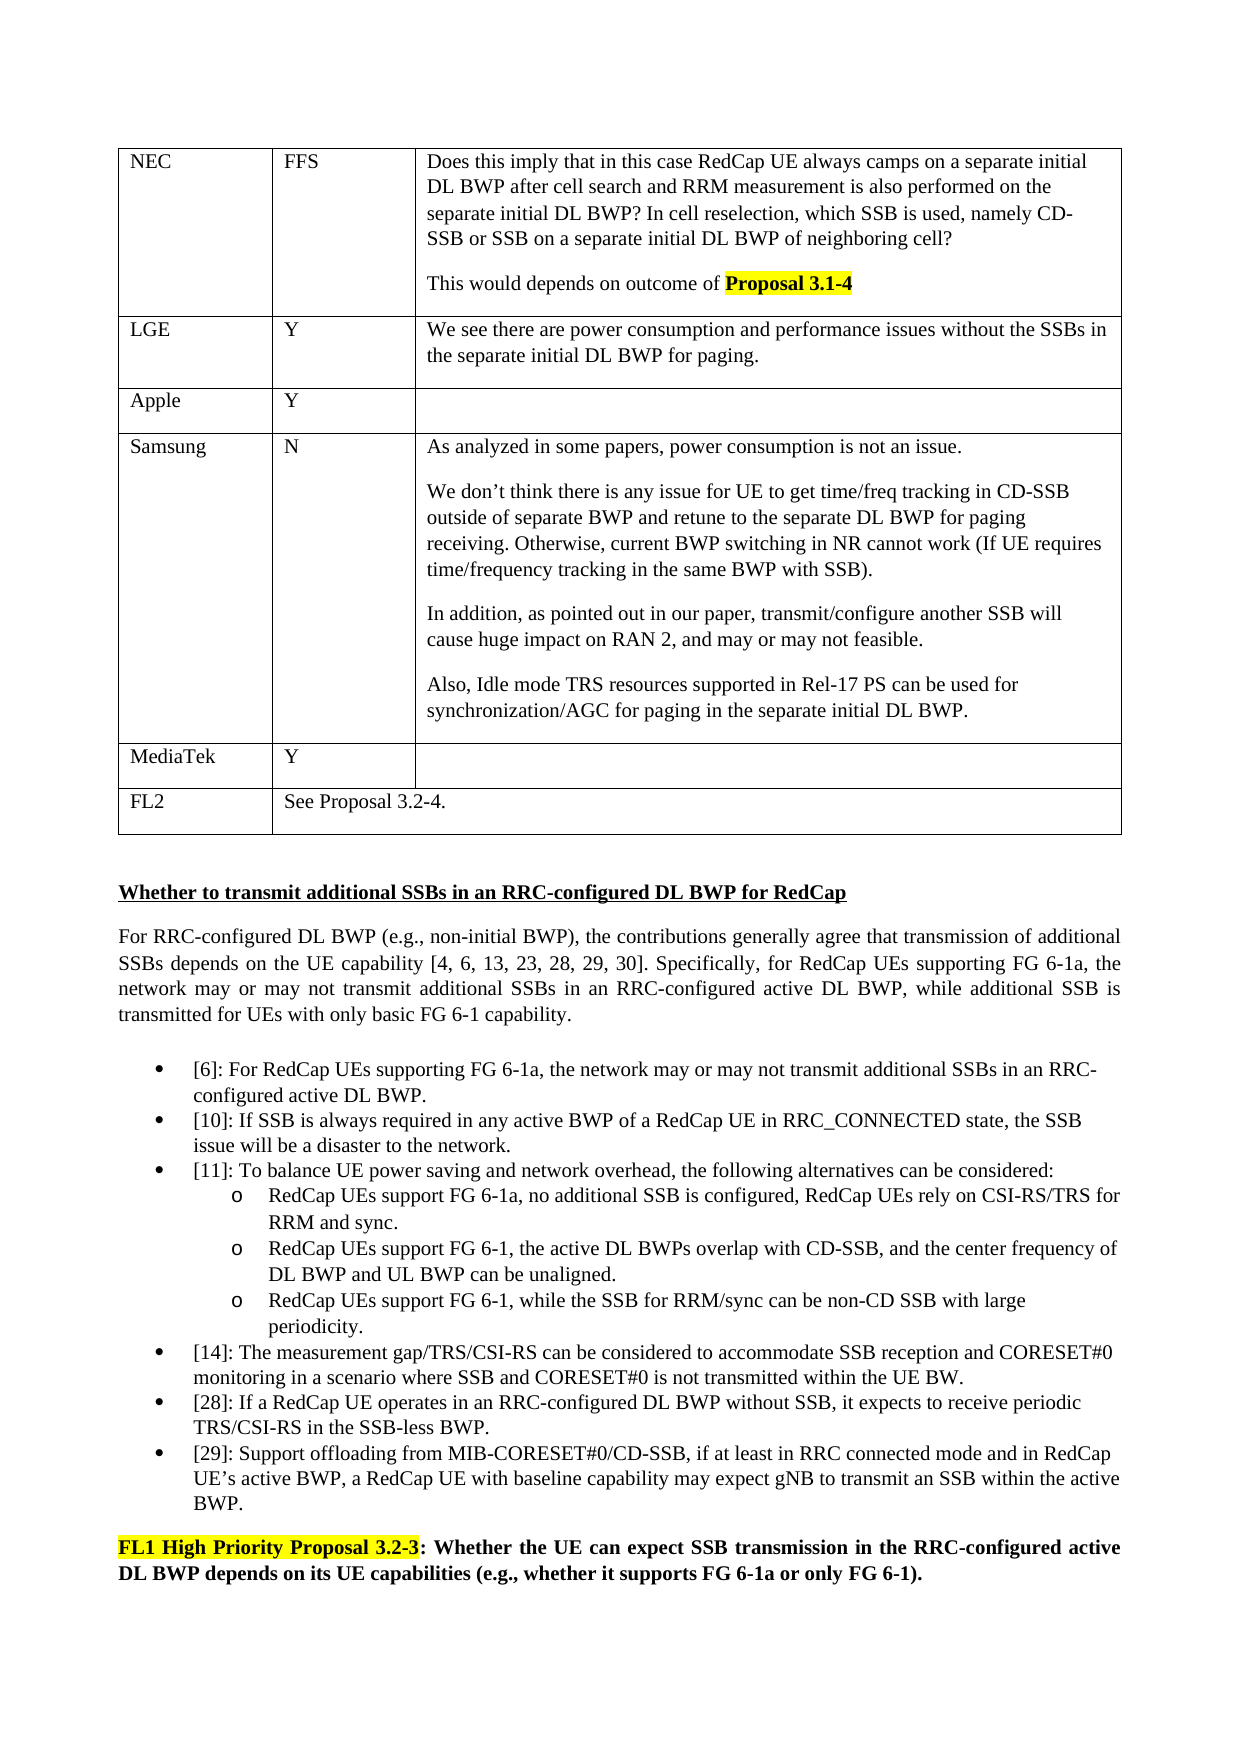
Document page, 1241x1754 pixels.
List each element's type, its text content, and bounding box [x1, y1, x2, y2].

list [6]: For RedCap UEs supporting FG 6-1a, the network may or may not transmit additional SSBs in an RRC-configured active DL BWP. [156, 1057, 1122, 1107]
table_cell See Proposal 3.2-4. [273, 789, 1121, 834]
table_cell We see there are power consumption and performance issues without the SSBs in the separate initial DL BWP for paging. [416, 317, 1121, 387]
table_cell N [273, 434, 415, 743]
list [28]: If a RedCap UE operates in an RRC-configured DL BWP without SSB, it expects to receive periodic TRS/CSI-RS in the SSB-less BWP. [156, 1390, 1122, 1439]
list [11]: To balance UE power saving and network overhead, the following alternatives can be considered: [156, 1158, 1122, 1182]
table_cell LGE [119, 317, 272, 387]
table_cell Does this imply that in this case RedCap UE always camps on a separate initial DL BWP after cell search and RRM measurement is also performed on the separate initial DL BWP? In cell reselection, which SSB is used, namely CD-SSB or SSB on a separate initial DL BWP of neighboring cell? This would depends on outcome of Proposal 3.1-4 [416, 149, 1121, 316]
table_cell MediaTek [119, 744, 272, 788]
table_cell Y [273, 317, 415, 387]
text Whether to transmit additional SSBs in an RRC-configured DL BWP for RedCap [118, 880, 1122, 904]
table_cell Y [273, 389, 415, 433]
table_cell FFS [273, 149, 415, 316]
table_cell Y [273, 744, 415, 788]
table_cell FL2 [119, 789, 272, 834]
list [10]: If SSB is always required in any active BWP of a RedCap UE in RRC_CONNECTED state, the SSB issue will be a disaster to the network. [156, 1108, 1122, 1157]
list [14]: The measurement gap/TRS/CSI-RS can be considered to accommodate SSB reception and CORESET#0 monitoring in a scenario where SSB and CORESET#0 is not transmitted within the UE BW. [156, 1340, 1122, 1389]
table_cell As analyzed in some papers, power consumption is not an issue. We don’t think there is any issue for UE to get time/freq tracking in CD-SSB outside of separate BWP and retune to the separate DL BWP for paging receiving. Otherwise, current BWP switching in NR cannot work (If UE requires time/frequency tracking in the same BWP with SSB). In addition, as pointed out in our paper, transmit/configure another SSB will cause huge impact on RAN 2, and may or may not feasible. Also, Idle mode TRS resources supported in Rel-17 PS can be used for synchronization/AGC for paging in the separate initial DL BWP. [416, 434, 1121, 743]
list [29]: Support offloading from MIB-CORESET#0/CD-SSB, if at least in RRC connected mode and in RedCap UE’s active BWP, a RedCap UE with baseline capability may expect gNB to transmit an SSB within the active BWP. [156, 1441, 1122, 1515]
list RedCap UEs support FG 6-1, the active DL BWPs overlap with CD-SSB, and the center frequency of DL BWP and UL BWP can be unaligned. [231, 1236, 1122, 1286]
table_cell [416, 389, 1121, 433]
table_cell [416, 744, 1121, 788]
table_cell NEC [119, 149, 272, 316]
text FL1 High Priority Proposal 3.2-3: Whether the UE can expect SSB transmission in the RRC-configured active DL BWP depends on its UE capabilities (e.g., whether it supports FG 6-1a or only FG 6-1). [118, 1535, 1122, 1585]
table_cell Apple [119, 389, 272, 433]
table_cell Samsung [119, 434, 272, 743]
list RedCap UEs support FG 6-1, while the SSB for RRM/sync can be non-CD SSB with large periodicity. [231, 1288, 1122, 1338]
list RedCap UEs support FG 6-1a, no additional SSB is configured, RedCap UEs rely on CSI-RS/TRS for RRM and sync. [231, 1183, 1122, 1234]
text For RRC-configured DL BWP (e.g., non-initial BWP), the contributions generally agree that transmission of additional SSBs depends on the UE capability [4, 6, 13, 23, 28, 29, 30]. Specifically, for RedCap UEs supporting FG 6-1a, the network may or may not transmit additional SSBs in an RRC-configured active DL BWP, while additional SSB is transmitted for UEs with only basic FG 6-1 capability. [118, 924, 1122, 1026]
